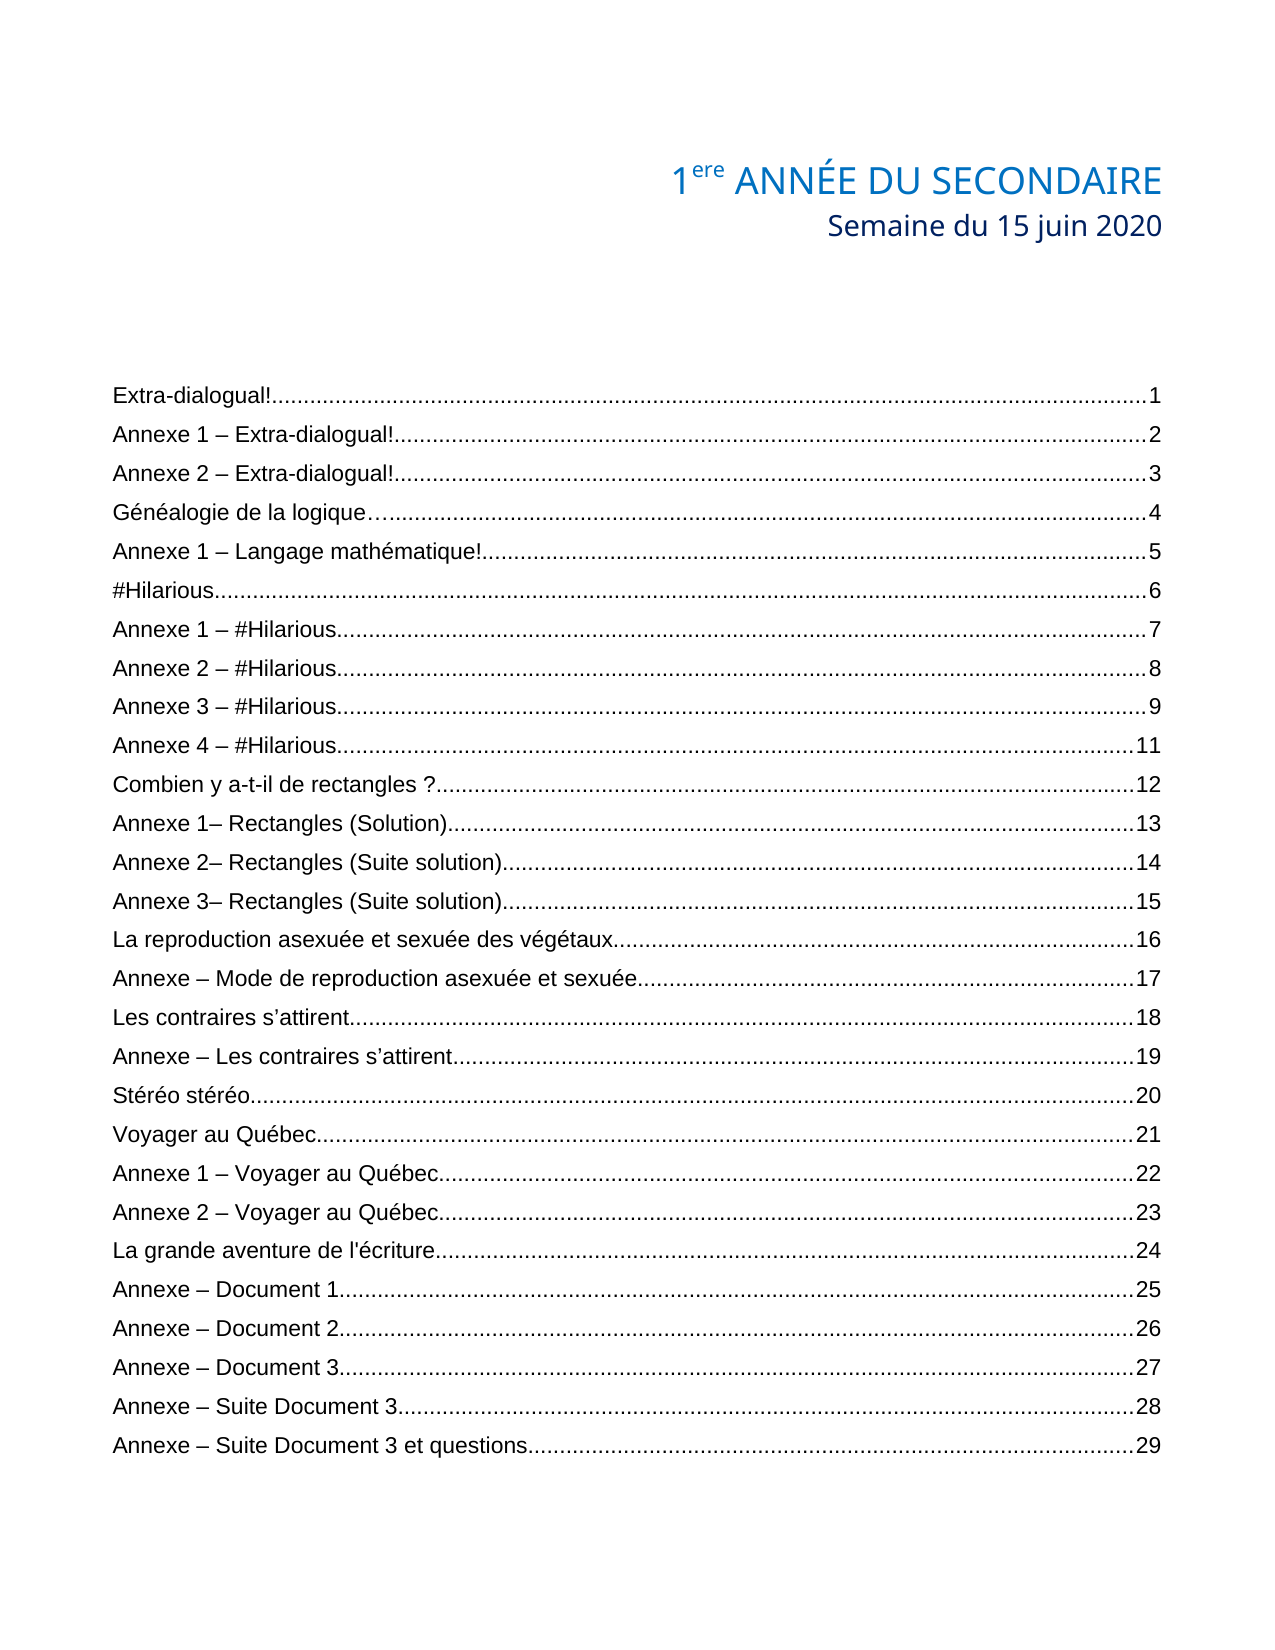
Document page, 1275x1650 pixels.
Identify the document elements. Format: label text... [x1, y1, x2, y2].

text Semaine du 15 juin 2020 [112, 205, 1163, 245]
text Annexe – Document 1 25 [112, 1276, 1163, 1302]
text Annexe – Document 3 27 [112, 1354, 1163, 1380]
text Annexe 1– Rectangles (Solution) 13 [112, 810, 1163, 836]
text Les contraires s’attirent 18 [112, 1004, 1163, 1031]
text Combien y a-t-il de rectangles ? 12 [112, 771, 1163, 797]
text Annexe 3 – #Hilarious 9 [112, 693, 1163, 720]
text #Hilarious 6 [112, 577, 1163, 603]
text Annexe 1 – Voyager au Québec 22 [112, 1159, 1163, 1186]
text Annexe 2 – Extra-dialogual! 3 [112, 460, 1163, 487]
text Annexe 4 – #Hilarious 11 [112, 732, 1163, 758]
text Annexe – Suite Document 3 et questions 29 [112, 1432, 1163, 1458]
text Annexe – Suite Document 3 28 [112, 1393, 1163, 1419]
text Annexe 1 – Extra-dialogual! 2 [112, 421, 1163, 448]
text Annexe 1 – Langage mathématique! 5 [112, 538, 1163, 564]
text Annexe – Les contraires s’attirent 19 [112, 1043, 1163, 1069]
text Annexe 2 – Voyager au Québec 23 [112, 1198, 1163, 1225]
text Généalogie de la logique… 4 [112, 499, 1163, 525]
text Annexe 3– Rectangles (Suite solution) 15 [112, 888, 1163, 914]
text Annexe – Mode de reproduction asexuée et sexuée 17 [112, 965, 1163, 992]
text Voyager au Québec 21 [112, 1121, 1163, 1147]
text La grande aventure de l'écriture 24 [112, 1237, 1163, 1264]
text Annexe 2 – #Hilarious 8 [112, 654, 1163, 681]
text Annexe 1 – #Hilarious 7 [112, 616, 1163, 642]
text 1ere année du secondaire [112, 154, 1163, 205]
text La reproduction asexuée et sexuée des végétaux 16 [112, 926, 1163, 953]
text Annexe – Document 2 26 [112, 1315, 1163, 1341]
text Annexe 2– Rectangles (Suite solution) 14 [112, 849, 1163, 875]
text Stéréo stéréo 20 [112, 1082, 1163, 1108]
text Extra-dialogual! 1 [112, 382, 1163, 409]
